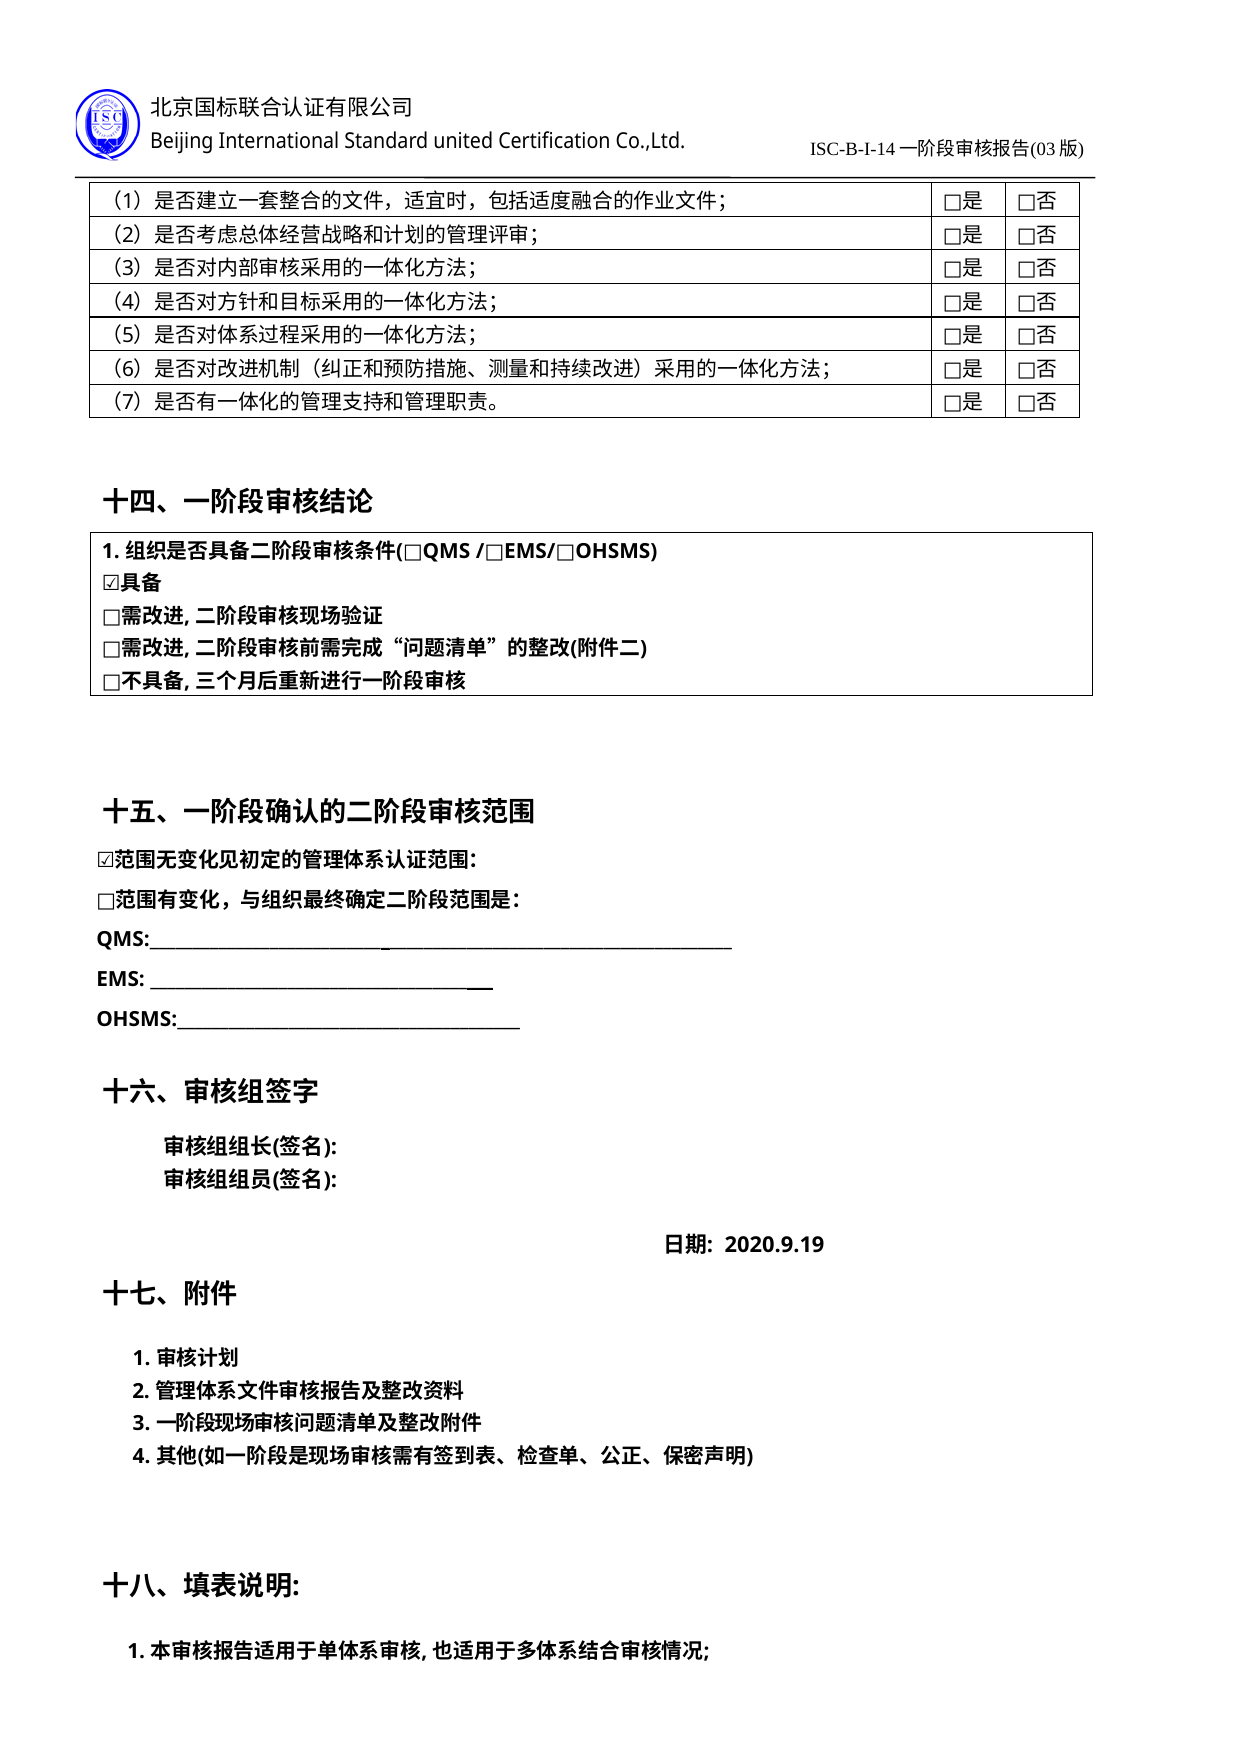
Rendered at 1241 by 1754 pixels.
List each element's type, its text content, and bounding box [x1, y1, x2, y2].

table_cell （7）是否有一体化的管理支持和管理职责。 [90, 385, 931, 417]
text 1. 审核计划 [104, 1340, 1107, 1373]
table_cell □否 [1006, 318, 1079, 350]
text 4. 其他(如一阶段是现场审核需有签到表、检查单、公正、保密声明) [104, 1438, 1107, 1470]
table_cell （5）是否对体系过程采用的一体化方法； [90, 318, 931, 350]
table_cell □是 [932, 318, 1005, 350]
table_cell □否 [1006, 385, 1079, 417]
table_cell □是 [932, 217, 1005, 249]
text 2. 管理体系文件审核报告及整改资料 [104, 1373, 1107, 1405]
text 审核组组员(签名): [75, 1162, 1107, 1194]
text ☑范围无变化见初定的管理体系认证范围： [75, 843, 1107, 875]
table_cell □否 [1006, 183, 1079, 216]
text 日期: 2020.9.19 [75, 1227, 1107, 1259]
table_cell □否 [1006, 217, 1079, 249]
table_cell （3）是否对内部审核采用的一体化方法； [90, 250, 931, 283]
text 十四、一阶段审核结论 [75, 467, 1107, 532]
table_cell □否 [1006, 351, 1079, 383]
text EMS: ________________________________________ [75, 962, 1107, 995]
text 1. 本审核报告适用于单体系审核, 也适用于多体系结合审核情况; [104, 1633, 1107, 1665]
table_cell □否 [1006, 284, 1079, 316]
table_cell （1）是否建立一套整合的文件，适宜时，包括适度融合的作业文件； [90, 183, 931, 216]
table_cell □是 [932, 183, 1005, 216]
table_cell （4）是否对方针和目标采用的一体化方法； [90, 284, 931, 316]
table_cell □否 [1006, 250, 1079, 283]
table_header 1. 组织是否具备二阶段审核条件(□QMS /□EMS/□OHSMS) ☑具备 □需改进, 二阶段审核现场验证 □需改进, 二阶段审核前需完成“问题清单”的整改(附件二) □不具备, 三个月后重新进行一阶段审核 [91, 533, 1092, 695]
text QMS:____________________________________________________________________ [75, 923, 1107, 955]
text □范围有变化，与组织最终确定二阶段范围是： [75, 883, 1107, 915]
table_cell □是 [932, 284, 1005, 316]
table_cell □是 [932, 385, 1005, 417]
table_cell （6）是否对改进机制（纠正和预防措施、测量和持续改进）采用的一体化方法； [90, 351, 931, 383]
text 3. 一阶段现场审核问题清单及整改附件 [104, 1405, 1107, 1438]
text 十六、审核组签字 [75, 1058, 1107, 1123]
text 十八、填表说明: [75, 1552, 1107, 1617]
text 审核组组长(签名): [75, 1129, 1107, 1162]
picture [75, 89, 143, 161]
text OHSMS:________________________________________ [75, 1002, 1107, 1034]
table_cell □是 [932, 250, 1005, 283]
text 十五、一阶段确认的二阶段审核范围 [75, 778, 1107, 843]
table_cell □是 [932, 351, 1005, 383]
table_cell （2）是否考虑总体经营战略和计划的管理评审； [90, 217, 931, 249]
text 十七、附件 [75, 1259, 1107, 1324]
